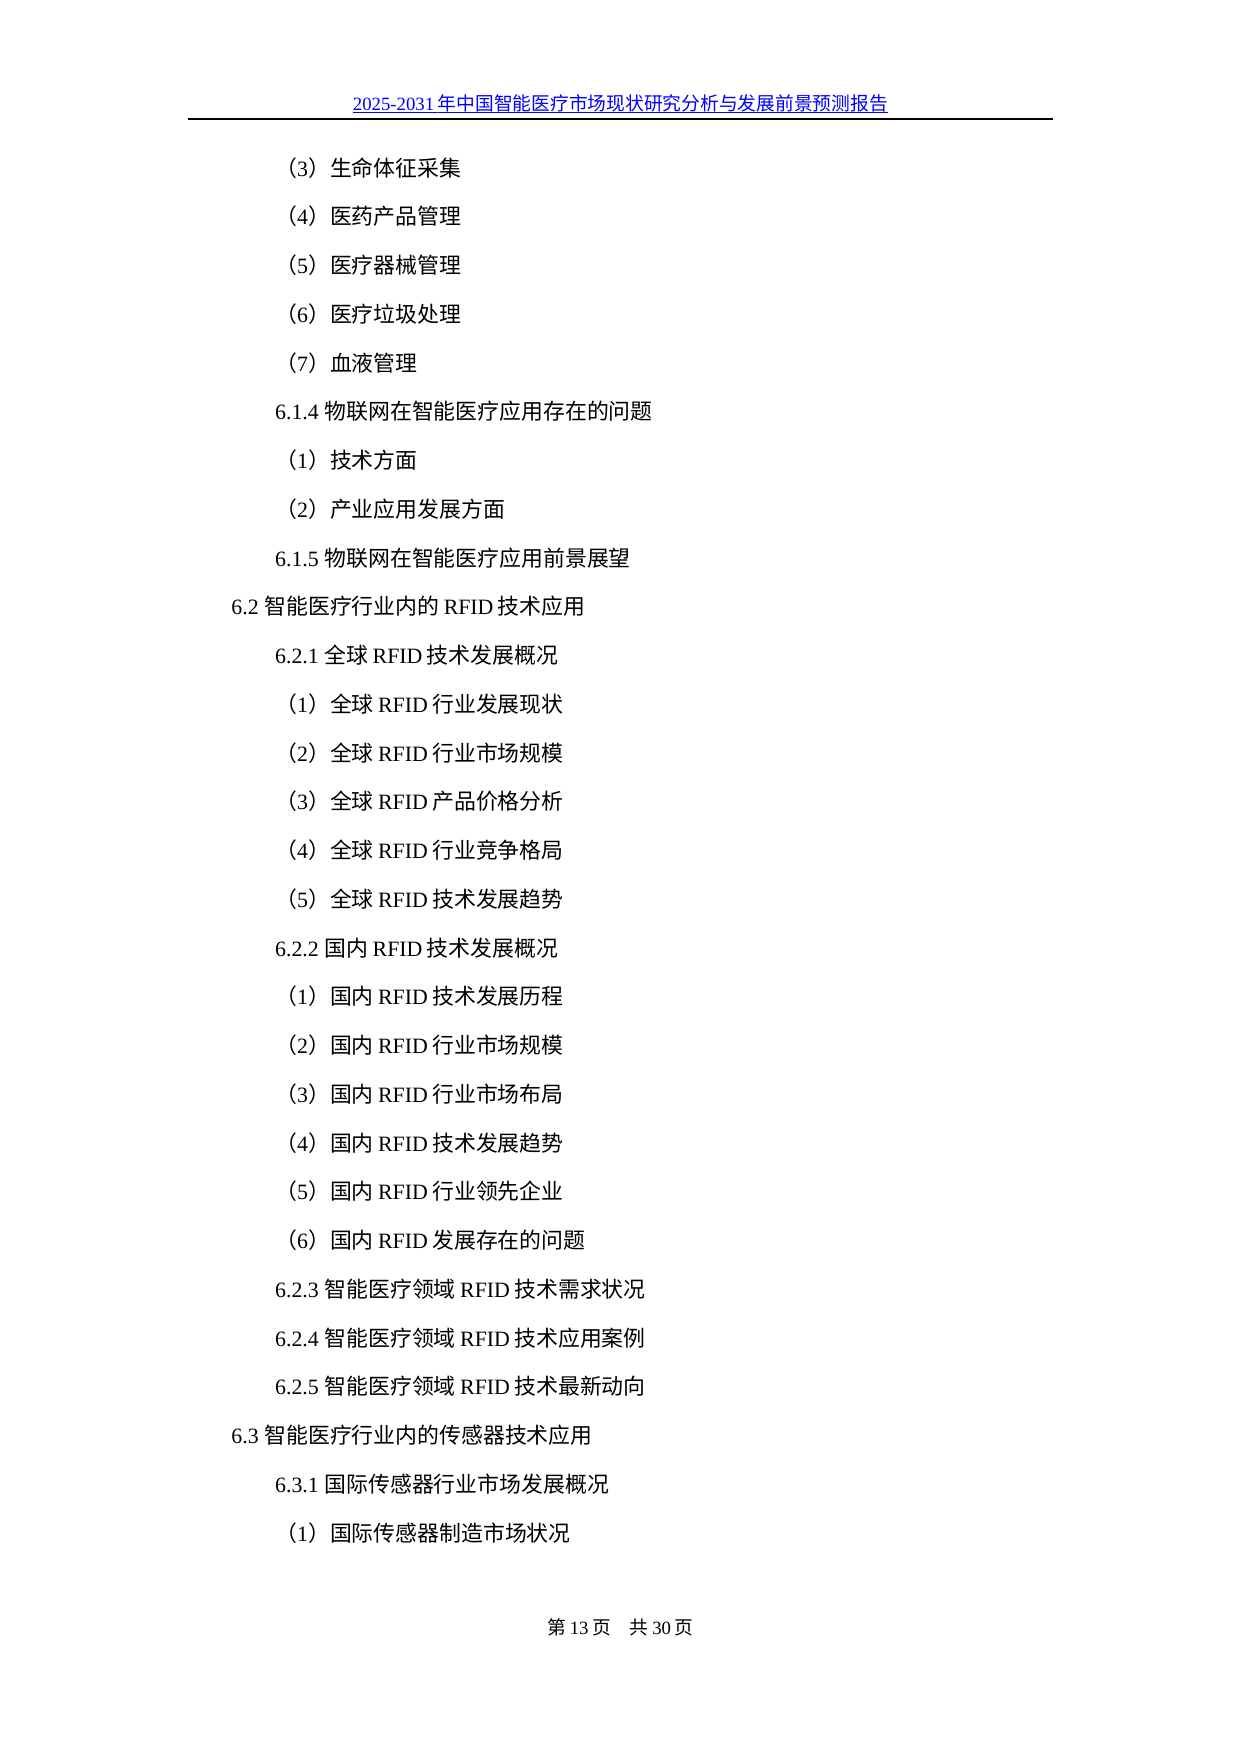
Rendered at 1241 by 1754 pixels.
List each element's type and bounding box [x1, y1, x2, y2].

text [187, 150, 1053, 1548]
